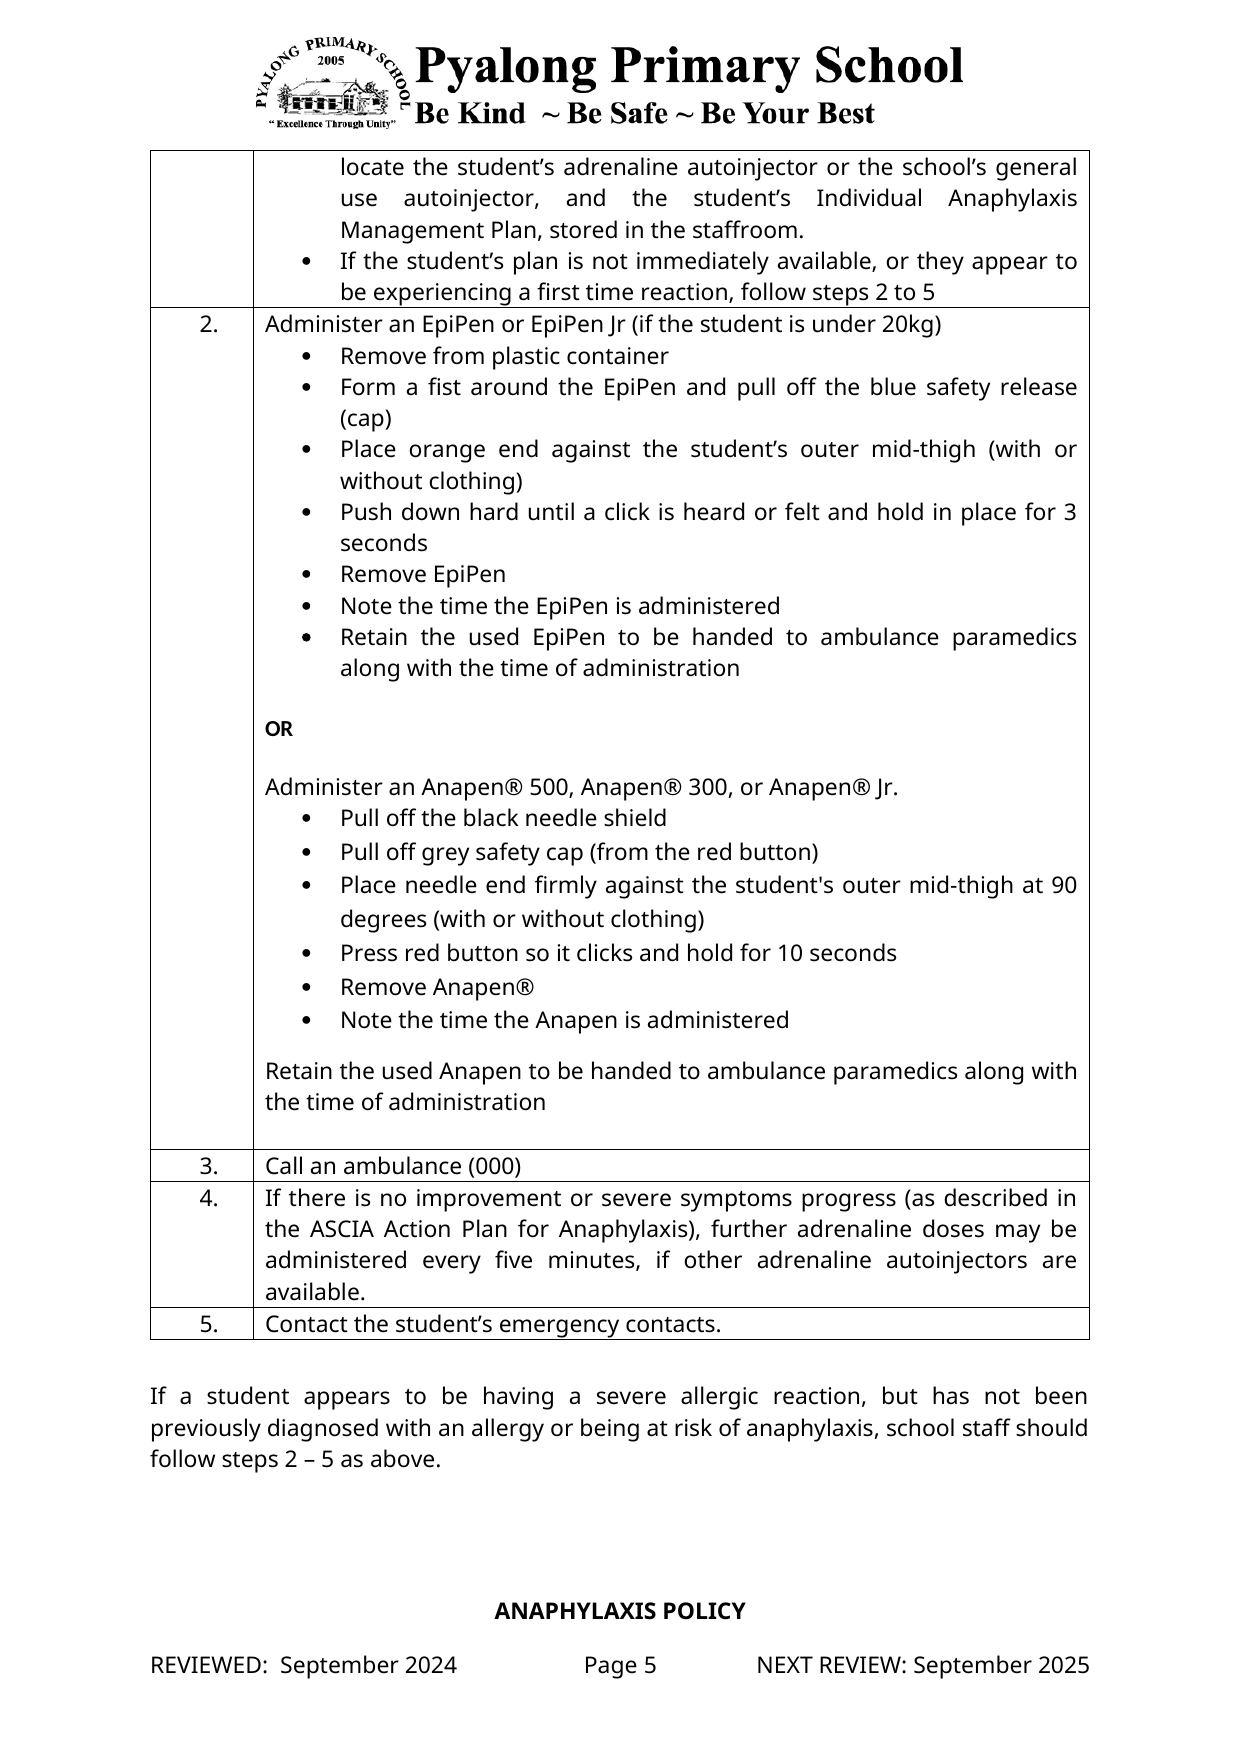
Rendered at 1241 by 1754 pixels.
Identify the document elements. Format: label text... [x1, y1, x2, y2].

text If a student appears to be having a severe allergic reaction, but has not been previously diagnosed with an allergy or being at risk of anaphylaxis, school staff should follow steps 2 – 5 as above. [150, 1380, 1090, 1474]
table_cell Contact the student’s emergency contacts. [254, 1308, 1089, 1339]
picture [254, 31, 977, 135]
table_cell [151, 1150, 253, 1181]
table_cell [151, 151, 253, 307]
table_cell Administer an EpiPen or EpiPen Jr (if the student is under 20kg) Remove from plastic container Form a fist around the EpiPen and pull off the blue safety release (cap) Place orange end against the student’s outer mid-thigh (with or without clothing) Push down hard until a click is heard or felt and hold in place for 3 seconds Remove EpiPen Note the time the EpiPen is administered Retain the used EpiPen to be handed to ambulance paramedics along with the time of administration OR Administer an Anapen® 500, Anapen® 300, or Anapen® Jr. Pull off the black needle shield Pull off grey safety cap (from the red button) Place needle end firmly against the student's outer mid-thigh at 90 degrees (with or without clothing) Press red button so it clicks and hold for 10 seconds Remove Anapen® Note the time the Anapen is administered Retain the used Anapen to be handed to ambulance paramedics along with the time of administration [254, 308, 1089, 1148]
table_cell Call an ambulance (000) [254, 1150, 1089, 1181]
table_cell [254, 151, 1089, 307]
table_cell If there is no improvement or severe symptoms progress (as described in the ASCIA Action Plan for Anaphylaxis), further adrenaline doses may be administered every five minutes, if other adrenaline autoinjectors are available. [254, 1182, 1089, 1307]
table_cell [151, 308, 253, 1148]
table_cell [151, 1308, 253, 1339]
table_cell [151, 1182, 253, 1307]
